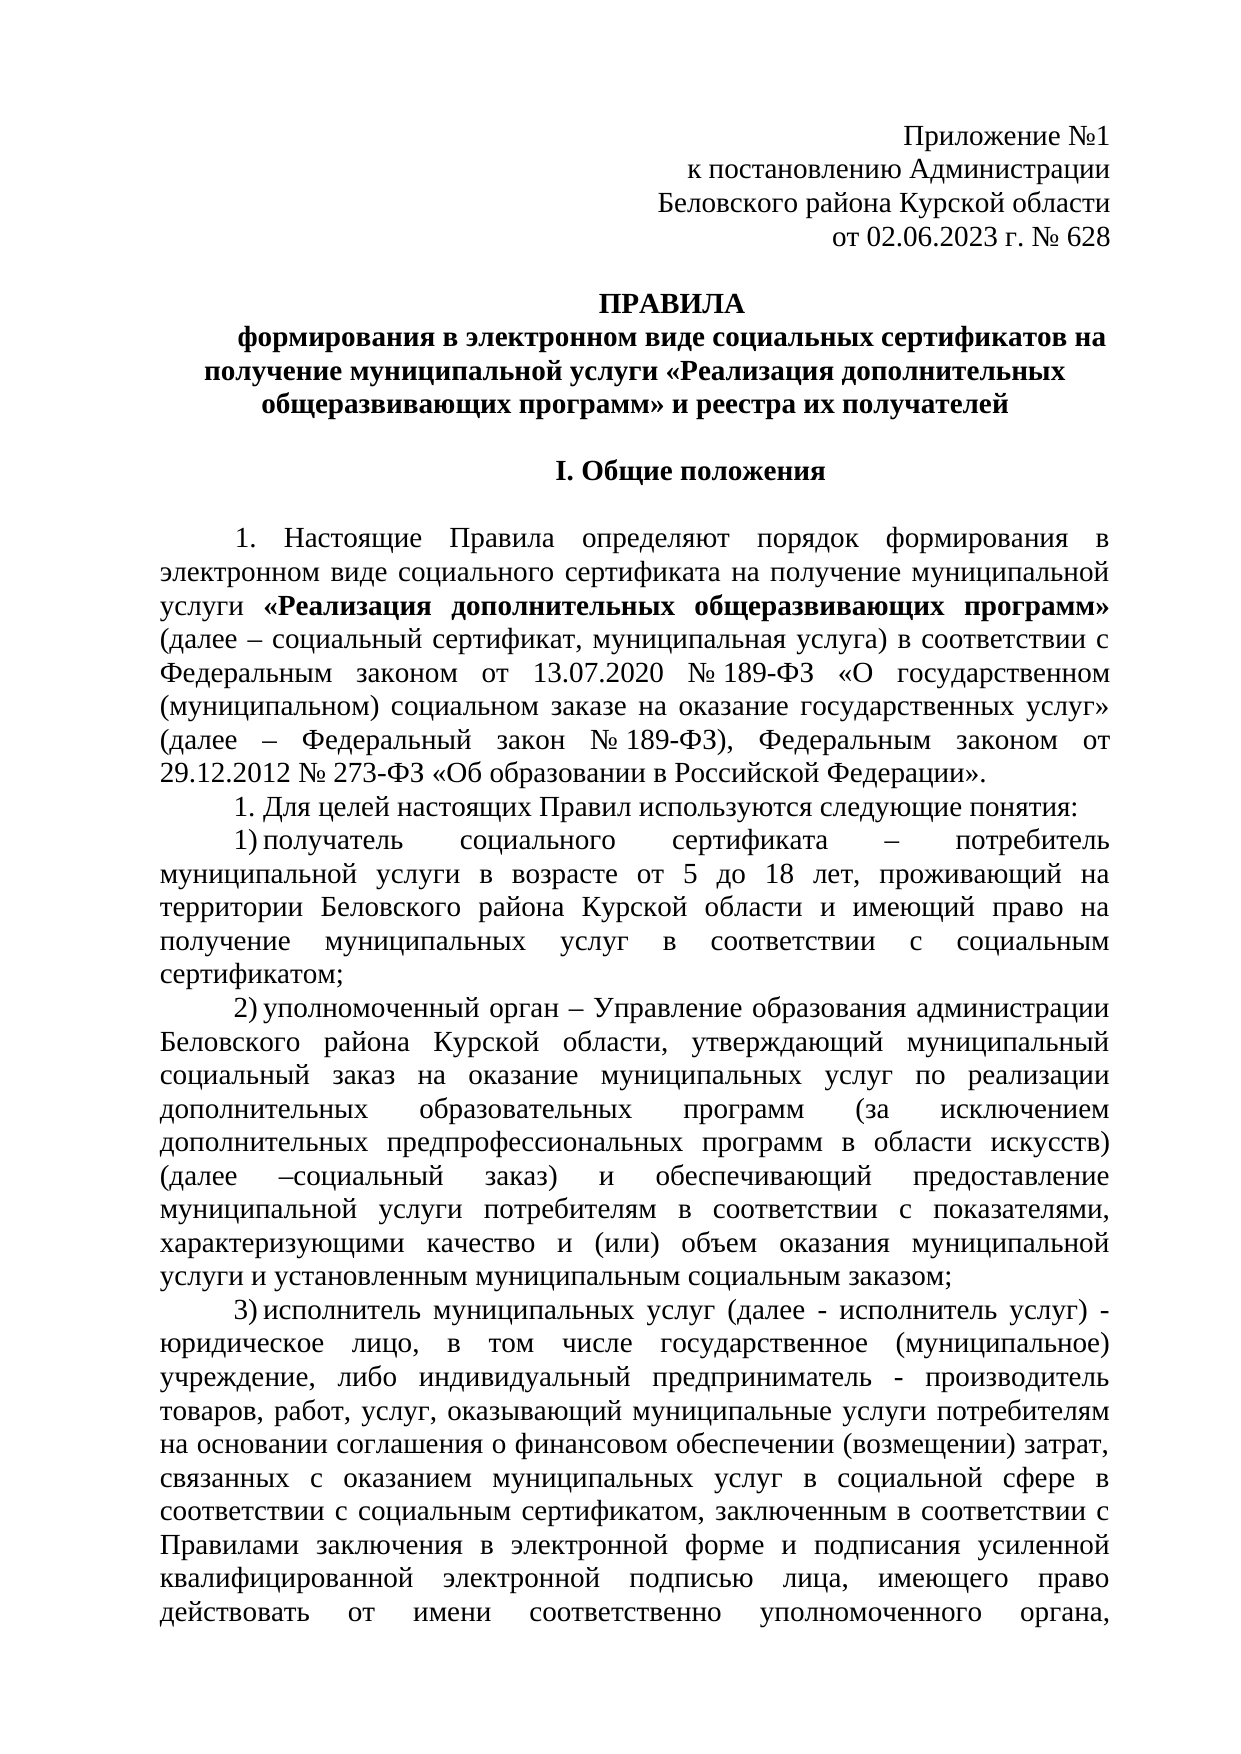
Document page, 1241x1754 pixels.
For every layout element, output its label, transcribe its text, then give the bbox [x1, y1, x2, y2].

list Беловского района Курской области [159, 185, 1110, 219]
list уполномоченный орган – Управление образования администрации Беловского района Курской области, утверждающий муниципальный социальный заказ на оказание муниципальных услуг по реализации дополнительных образовательных программ (за исключением дополнительных предпрофессиональных программ в области искусств) (далее –социальный заказ) и обеспечивающий предоставление муниципальной услуги потребителям в соответствии с показателями, характеризующими качество и (или) объем оказания муниципальной услуги и установленным муниципальным социальным заказом; [159, 990, 1110, 1292]
list Для целей настоящих Правил используются следующие понятия: [159, 789, 1110, 822]
text Правила [159, 286, 1110, 319]
list 1. Настоящие Правила определяют порядок формирования в электронном виде социального сертификата на получение муниципальной услуги «Реализация дополнительных общеразвивающих программ» (далее – социальный сертификат, муниципальная услуга) в соответствии с Федеральным законом от 13.07.2020 № 189-ФЗ «О государственном (муниципальном) социальном заказе на оказание государственных услуг» (далее – Федеральный закон № 189-ФЗ), Федеральным законом от 29.12.2012 № 273-ФЗ «Об образовании в Российской Федерации». [159, 521, 1110, 789]
list от 02.06.2023 г. № 628 [159, 219, 1110, 252]
text I. Общие положения [271, 453, 1110, 487]
text формирования в электронном виде социальных сертификатов на получение муниципальной услуги «Реализация дополнительных общеразвивающих программ» и реестра их получателей [159, 319, 1110, 420]
list получатель социального сертификата – потребитель муниципальной услуги в возрасте от 5 до 18 лет, проживающий на территории Беловского района Курской области и имеющий право на получение муниципальных услуг в соответствии с социальным сертификатом; [159, 822, 1110, 990]
list Приложение №1 [159, 118, 1110, 152]
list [159, 1292, 1110, 1627]
list к постановлению Администрации [159, 152, 1110, 185]
